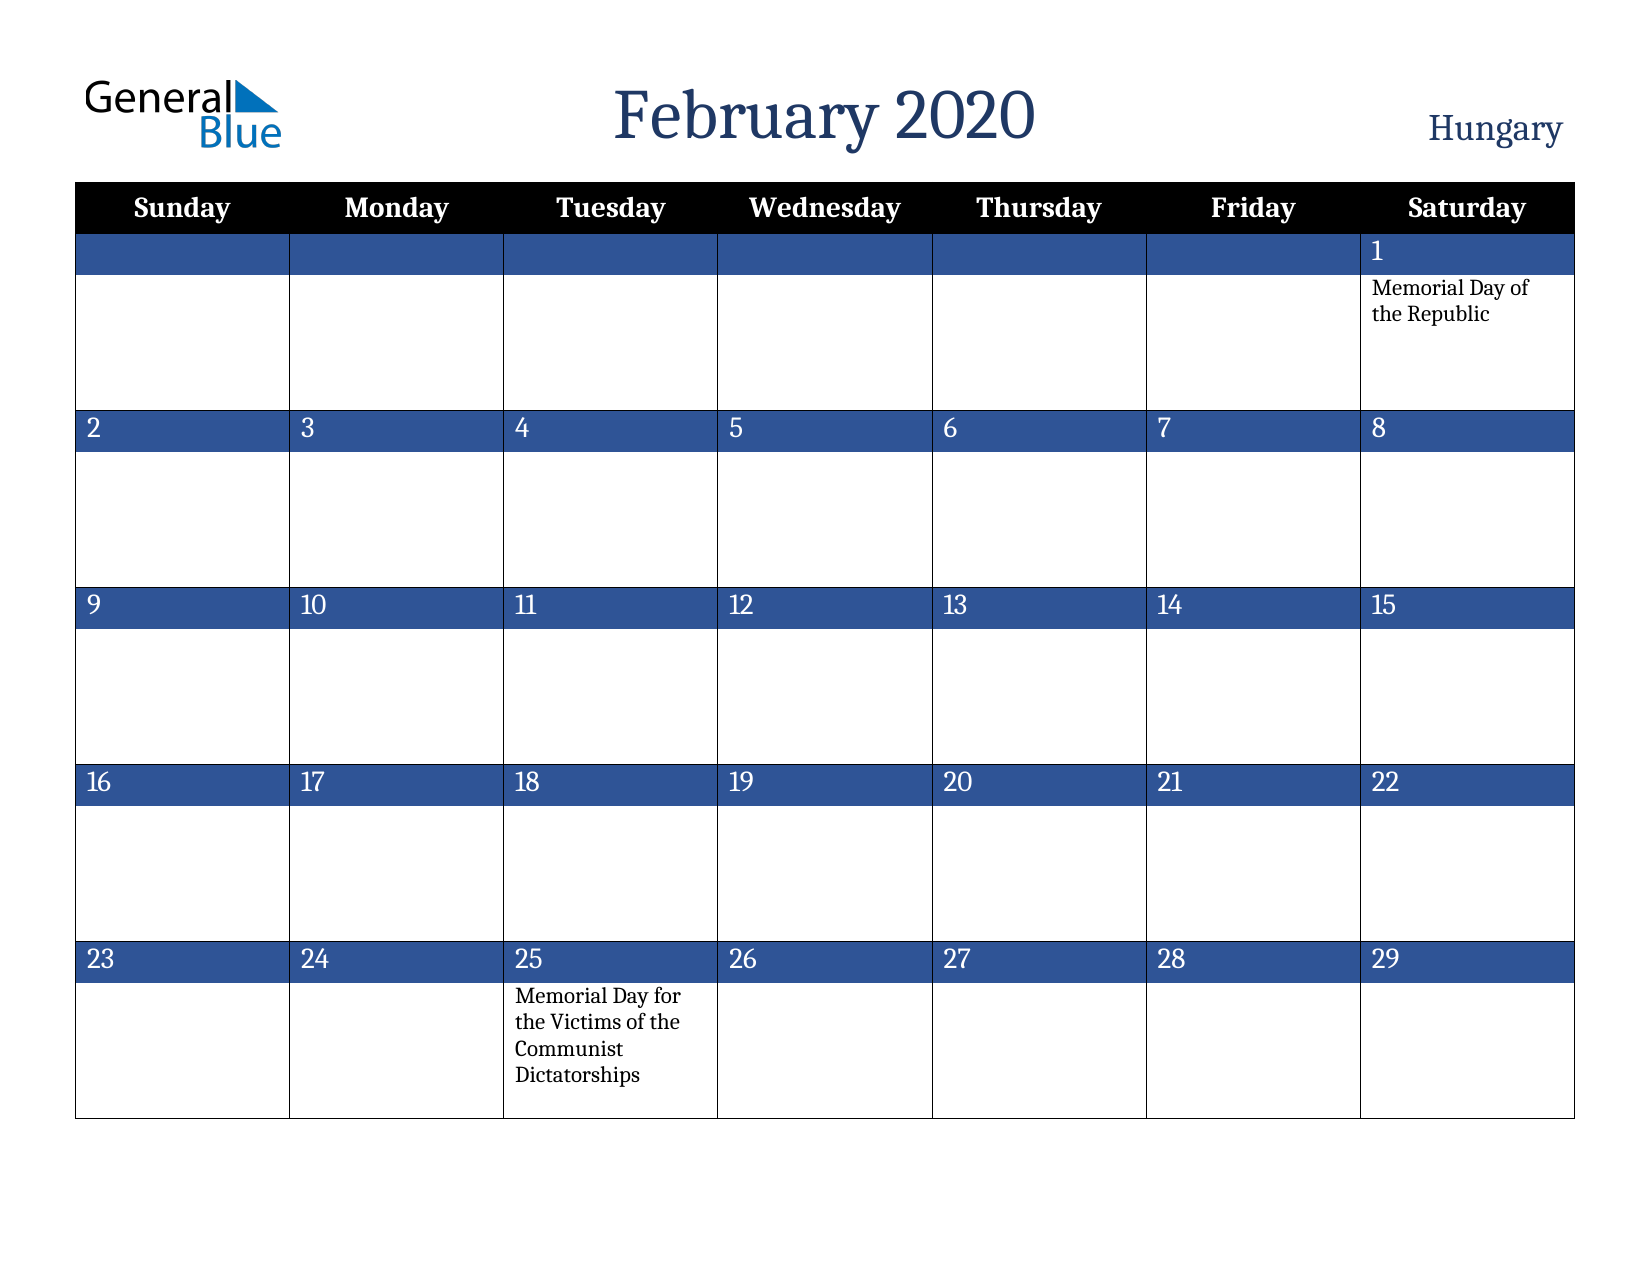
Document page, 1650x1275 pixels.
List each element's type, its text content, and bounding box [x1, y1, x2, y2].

table_cell [1147, 452, 1360, 587]
table_cell [76, 275, 289, 410]
table_cell [504, 275, 717, 410]
table_cell [290, 983, 503, 1118]
table_cell Memorial Day of the Republic [1361, 275, 1574, 410]
table_cell 11 [504, 588, 717, 629]
table_cell 8 [1361, 411, 1574, 452]
table_cell [76, 983, 289, 1118]
table_cell 26 [718, 942, 932, 983]
table_cell [504, 234, 717, 275]
table_cell 4 [504, 411, 717, 452]
table_cell [76, 806, 289, 941]
table_cell [76, 234, 289, 275]
table_cell 7 [1147, 411, 1360, 452]
table_cell [718, 452, 932, 587]
table_cell 1 [1361, 234, 1574, 275]
table_cell 15 [1361, 588, 1574, 629]
table_cell [1147, 983, 1360, 1118]
table_cell [290, 806, 503, 941]
table_cell [76, 452, 289, 587]
table_cell [290, 234, 503, 275]
table_cell Monday [290, 183, 503, 233]
table_cell Tuesday [504, 183, 717, 233]
table_cell 18 [504, 765, 717, 806]
table_cell Thursday [933, 183, 1146, 233]
table_cell 3 [290, 411, 503, 452]
table_cell Saturday [1361, 183, 1574, 233]
table_cell [1147, 275, 1360, 410]
table_cell 9 [76, 588, 289, 629]
table_cell 6 [933, 411, 1146, 452]
table_cell [1361, 452, 1574, 587]
table_header February 2020 [504, 75, 1146, 182]
table_cell 5 [718, 411, 932, 452]
table_cell [718, 234, 932, 275]
table_cell [718, 983, 932, 1118]
table_cell 28 [1147, 942, 1360, 983]
table_cell [718, 629, 932, 764]
table_cell Memorial Day for the Victims of the Communist Dictatorships [504, 983, 717, 1118]
table_cell 20 [933, 765, 1146, 806]
table_cell Wednesday [718, 183, 932, 233]
table_cell [1361, 983, 1574, 1118]
table_cell [933, 275, 1146, 410]
picture [86, 80, 281, 148]
table_cell [1147, 806, 1360, 941]
table_cell [933, 234, 1146, 275]
table_cell Sunday [76, 183, 289, 233]
table_cell 24 [290, 942, 503, 983]
table_cell Friday [1147, 183, 1360, 233]
table_cell 12 [718, 588, 932, 629]
table_cell 2 [76, 411, 289, 452]
table_header [76, 75, 503, 182]
table_cell [933, 806, 1146, 941]
table_cell 19 [718, 765, 932, 806]
table_cell [1361, 629, 1574, 764]
table_cell [933, 983, 1146, 1118]
table_cell 21 [1147, 765, 1360, 806]
table_cell 29 [1361, 942, 1574, 983]
table_cell [933, 629, 1146, 764]
table_cell [290, 452, 503, 587]
table_cell 16 [76, 765, 289, 806]
table_cell [504, 629, 717, 764]
table_cell [290, 275, 503, 410]
table_cell 13 [933, 588, 1146, 629]
table_cell 10 [290, 588, 503, 629]
table_cell 17 [290, 765, 503, 806]
table_cell [718, 806, 932, 941]
table_cell 22 [1361, 765, 1574, 806]
table_cell 14 [1147, 588, 1360, 629]
table_header Hungary [1146, 75, 1574, 182]
table_cell 23 [76, 942, 289, 983]
table_cell [1361, 806, 1574, 941]
table_cell 27 [933, 942, 1146, 983]
table_cell [1147, 629, 1360, 764]
table_cell 25 [504, 942, 717, 983]
table_cell [504, 806, 717, 941]
table_cell [1147, 234, 1360, 275]
table_cell [504, 452, 717, 587]
table_cell [290, 629, 503, 764]
table_cell [76, 629, 289, 764]
table_cell [718, 275, 932, 410]
table_cell [933, 452, 1146, 587]
